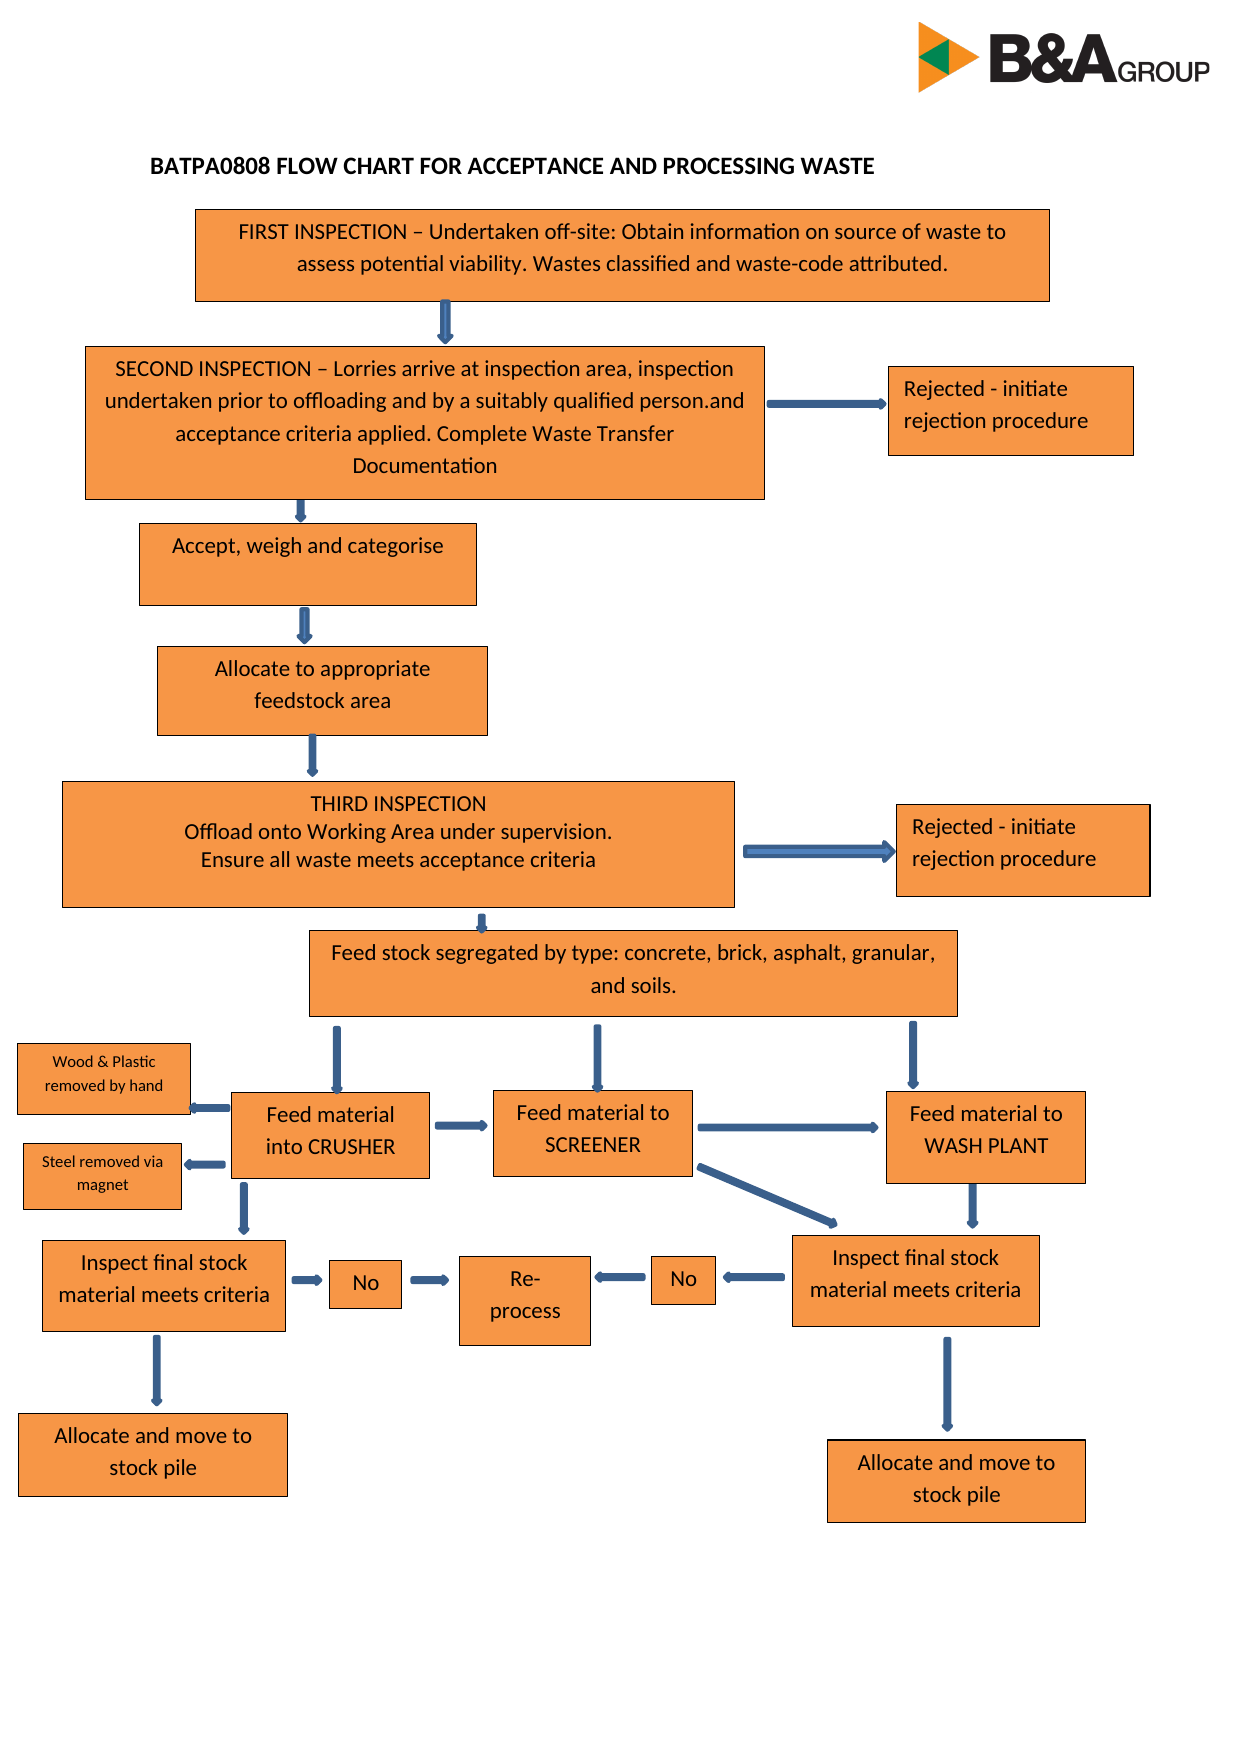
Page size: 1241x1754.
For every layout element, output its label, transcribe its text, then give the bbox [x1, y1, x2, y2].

text BATPA0808 FLOW CHART FOR ACCEPTANCE AND PROCESSING WASTE [150, 150, 1090, 181]
picture [918, 22, 1210, 93]
